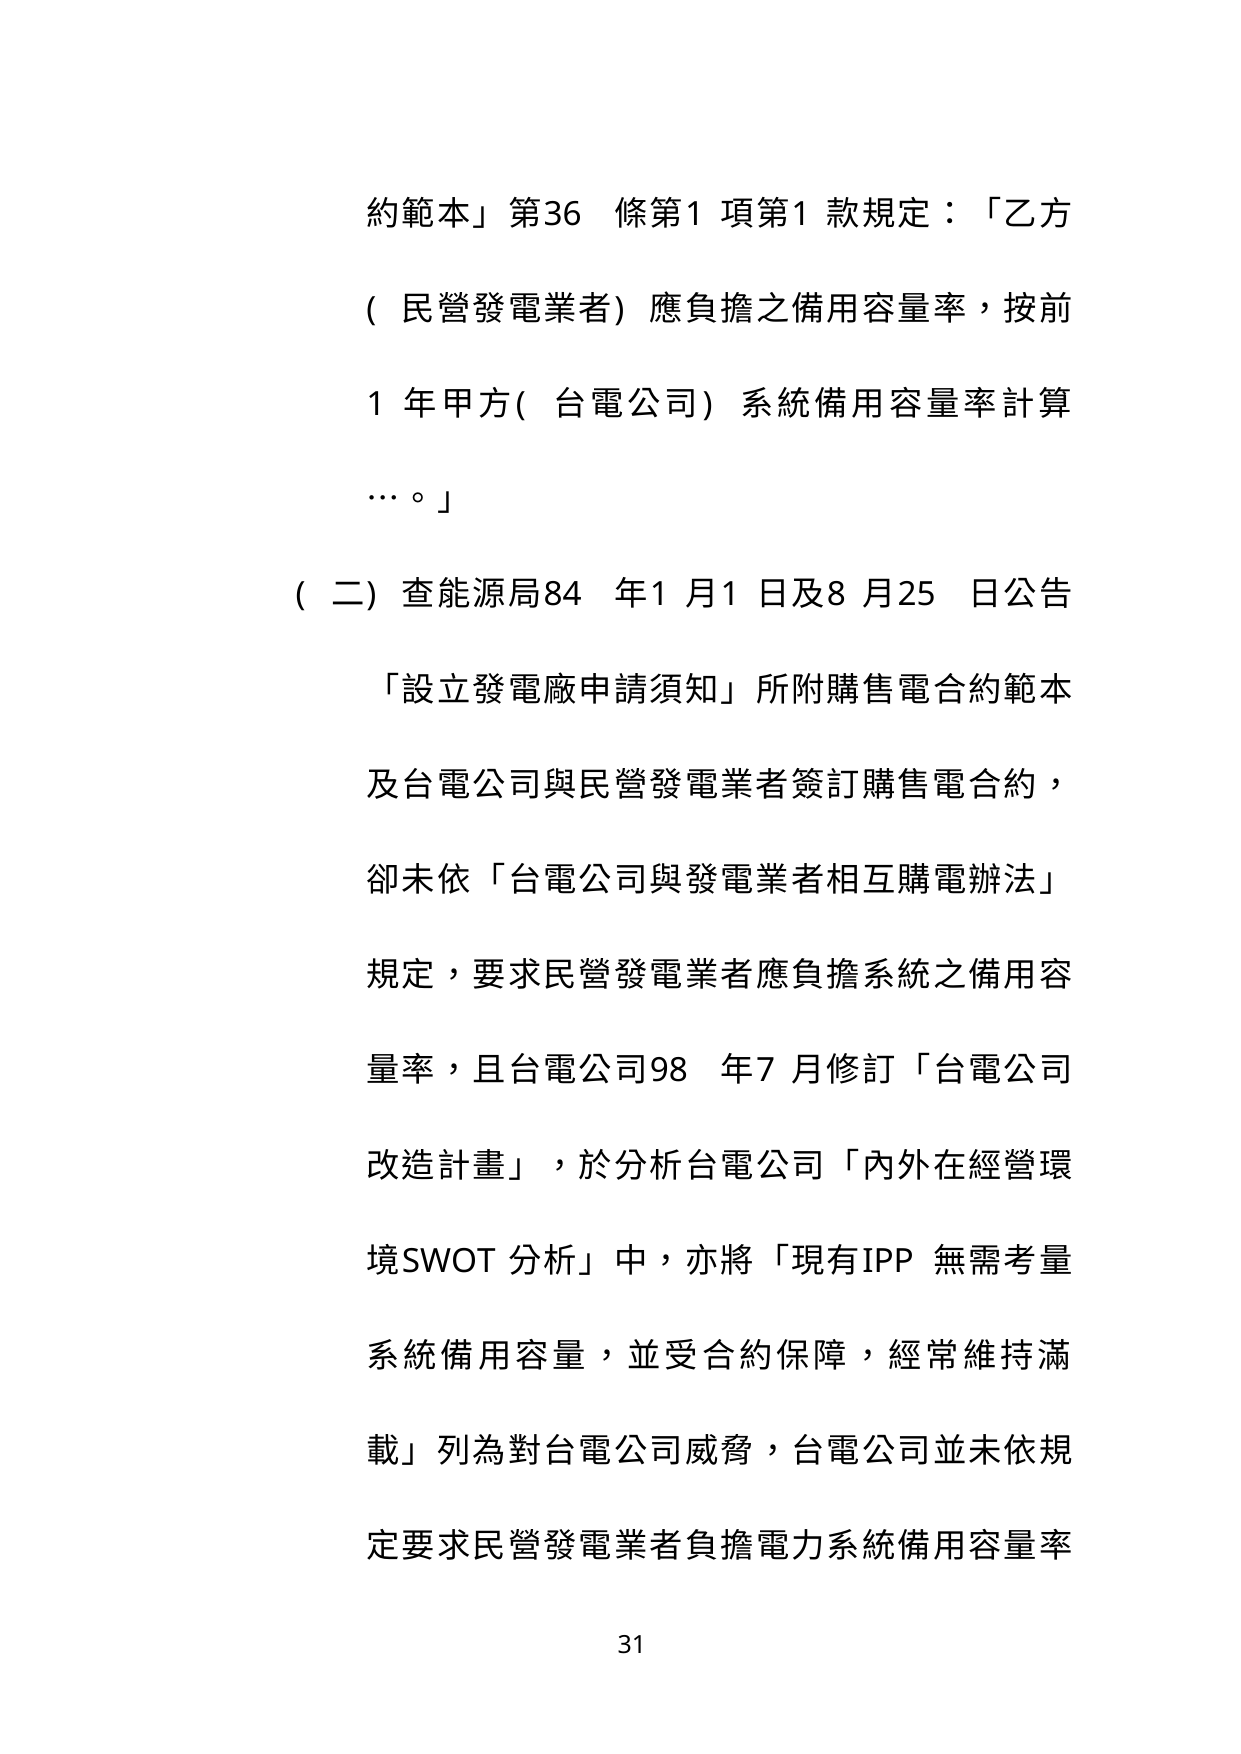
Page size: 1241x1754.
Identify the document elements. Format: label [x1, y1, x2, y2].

subtitle [278, 544, 1074, 1591]
subtitle [278, 163, 1074, 544]
